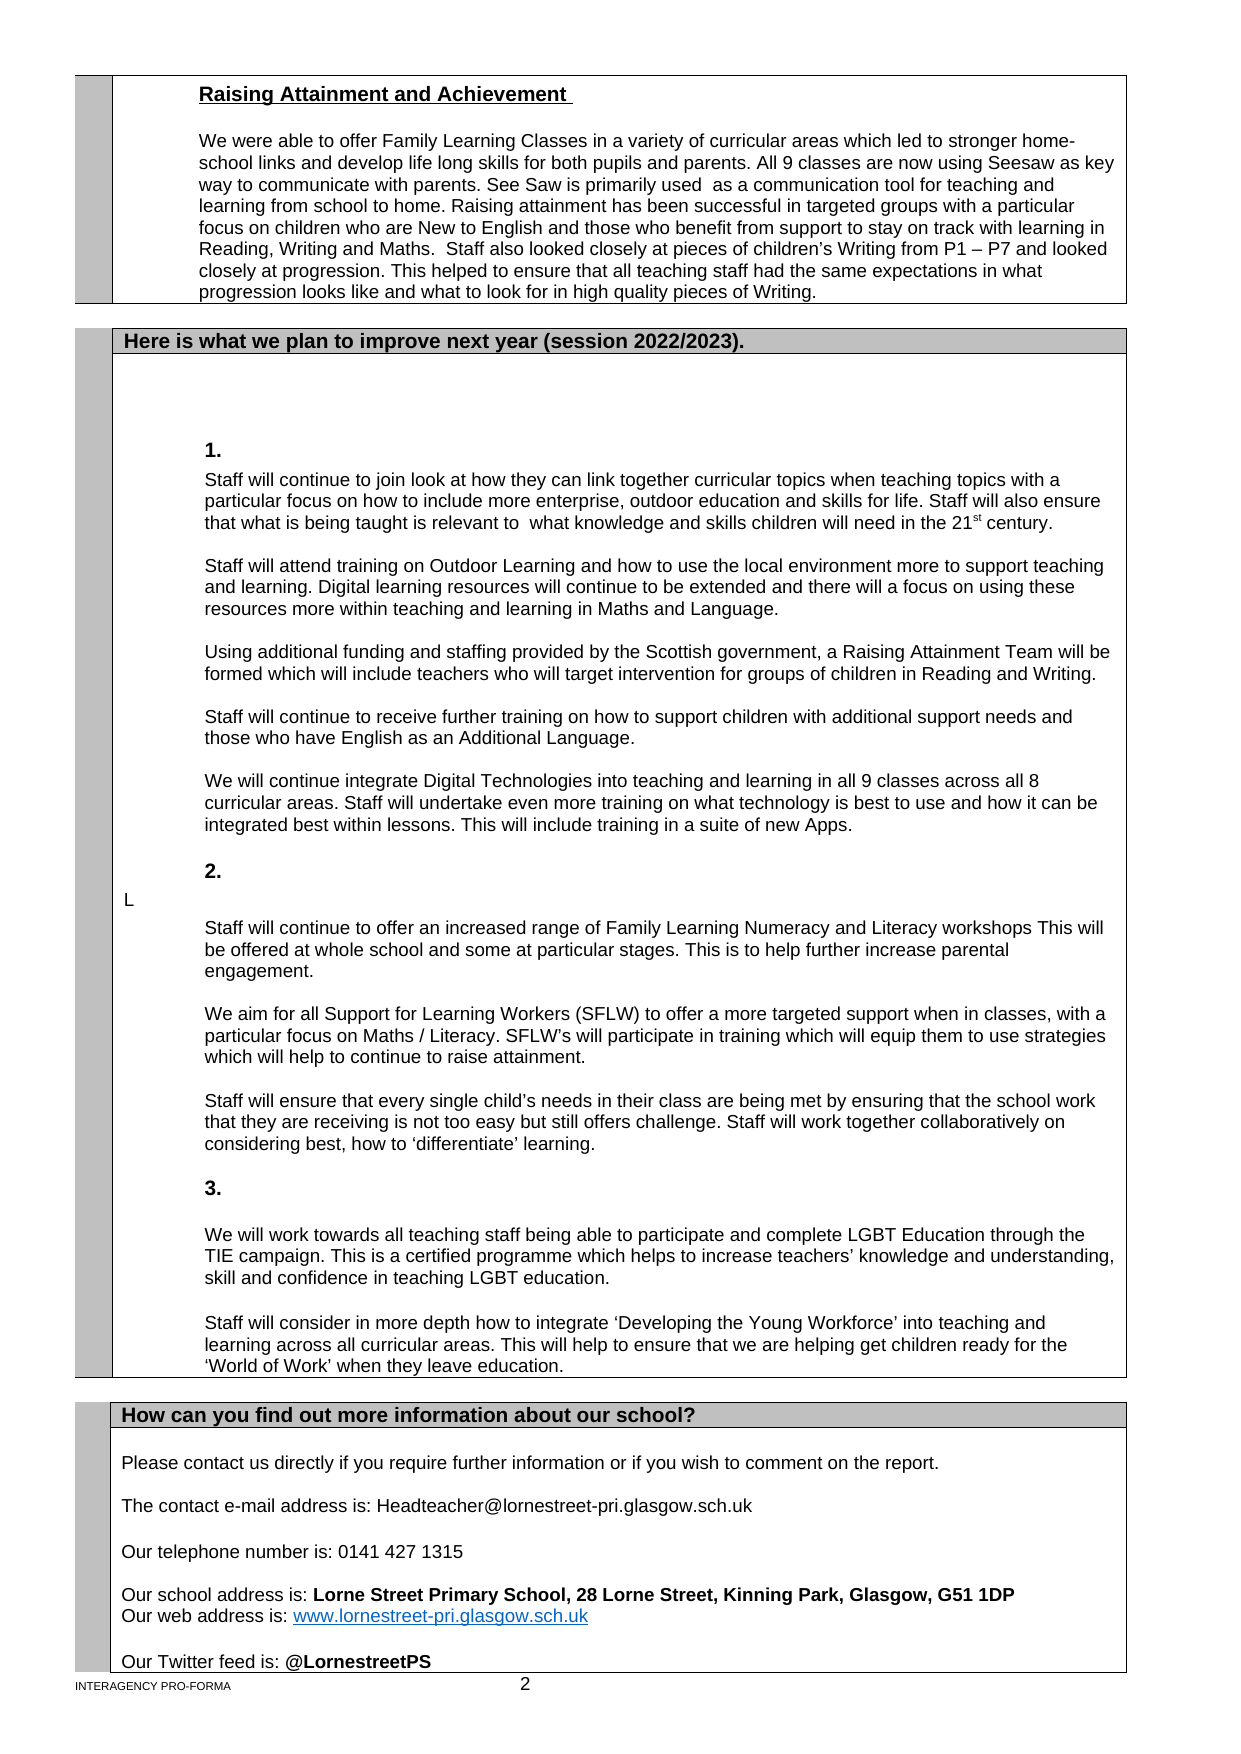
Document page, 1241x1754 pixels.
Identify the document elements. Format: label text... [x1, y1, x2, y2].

table_cell 1. Staff will continue to join look at how they can link together curricular topics when teaching topics with a particular focus on how to include more enterprise, outdoor education and skills for life. Staff will also ensure that what is being taught is relevant to what knowledge and skills children will need in the 21st century. Staff will attend training on Outdoor Learning and how to use the local environment more to support teaching and learning. Digital learning resources will continue to be extended and there will a focus on using these resources more within teaching and learning in Maths and Language. Using additional funding and staffing provided by the Scottish government, a Raising Attainment Team will be formed which will include teachers who will target intervention for groups of children in Reading and Writing. Staff will continue to receive further training on how to support children with additional support needs and those who have English as an Additional Language. We will continue integrate Digital Technologies into teaching and learning in all 9 classes across all 8 curricular areas. Staff will undertake even more training on what technology is best to use and how it can be integrated best within lessons. This will include training in a suite of new Apps. 2. L Staff will continue to offer an increased range of Family Learning Numeracy and Literacy workshops This will be offered at whole school and some at particular stages. This is to help further increase parental engagement. We aim for all Support for Learning Workers (SFLW) to offer a more targeted support when in classes, with a particular focus on Maths / Literacy. SFLW’s will participate in training which will equip them to use strategies which will help to continue to raise attainment. Staff will ensure that every single child’s needs in their class are being met by ensuring that the school work that they are receiving is not too easy but still offers challenge. Staff will work together collaboratively on considering best, how to ‘differentiate’ learning. 3. We will work towards all teaching staff being able to participate and complete LGBT Education through the TIE campaign. This is a certified programme which helps to increase teachers’ knowledge and understanding, skill and confidence in teaching LGBT education. Staff will consider in more depth how to integrate ‘Developing the Young Workforce’ into teaching and learning across all curricular areas. This will help to ensure that we are helping get children ready for the ‘World of Work’ when they leave education. [113, 354, 1126, 1377]
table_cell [113, 76, 1126, 303]
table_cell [111, 1428, 1126, 1672]
table_header [75, 1402, 110, 1672]
table_header [75, 328, 112, 1377]
table_header Here is what we plan to improve next year (session 2022/2023). [113, 329, 1126, 353]
table_header How can you find out more information about our school? [111, 1403, 1126, 1427]
